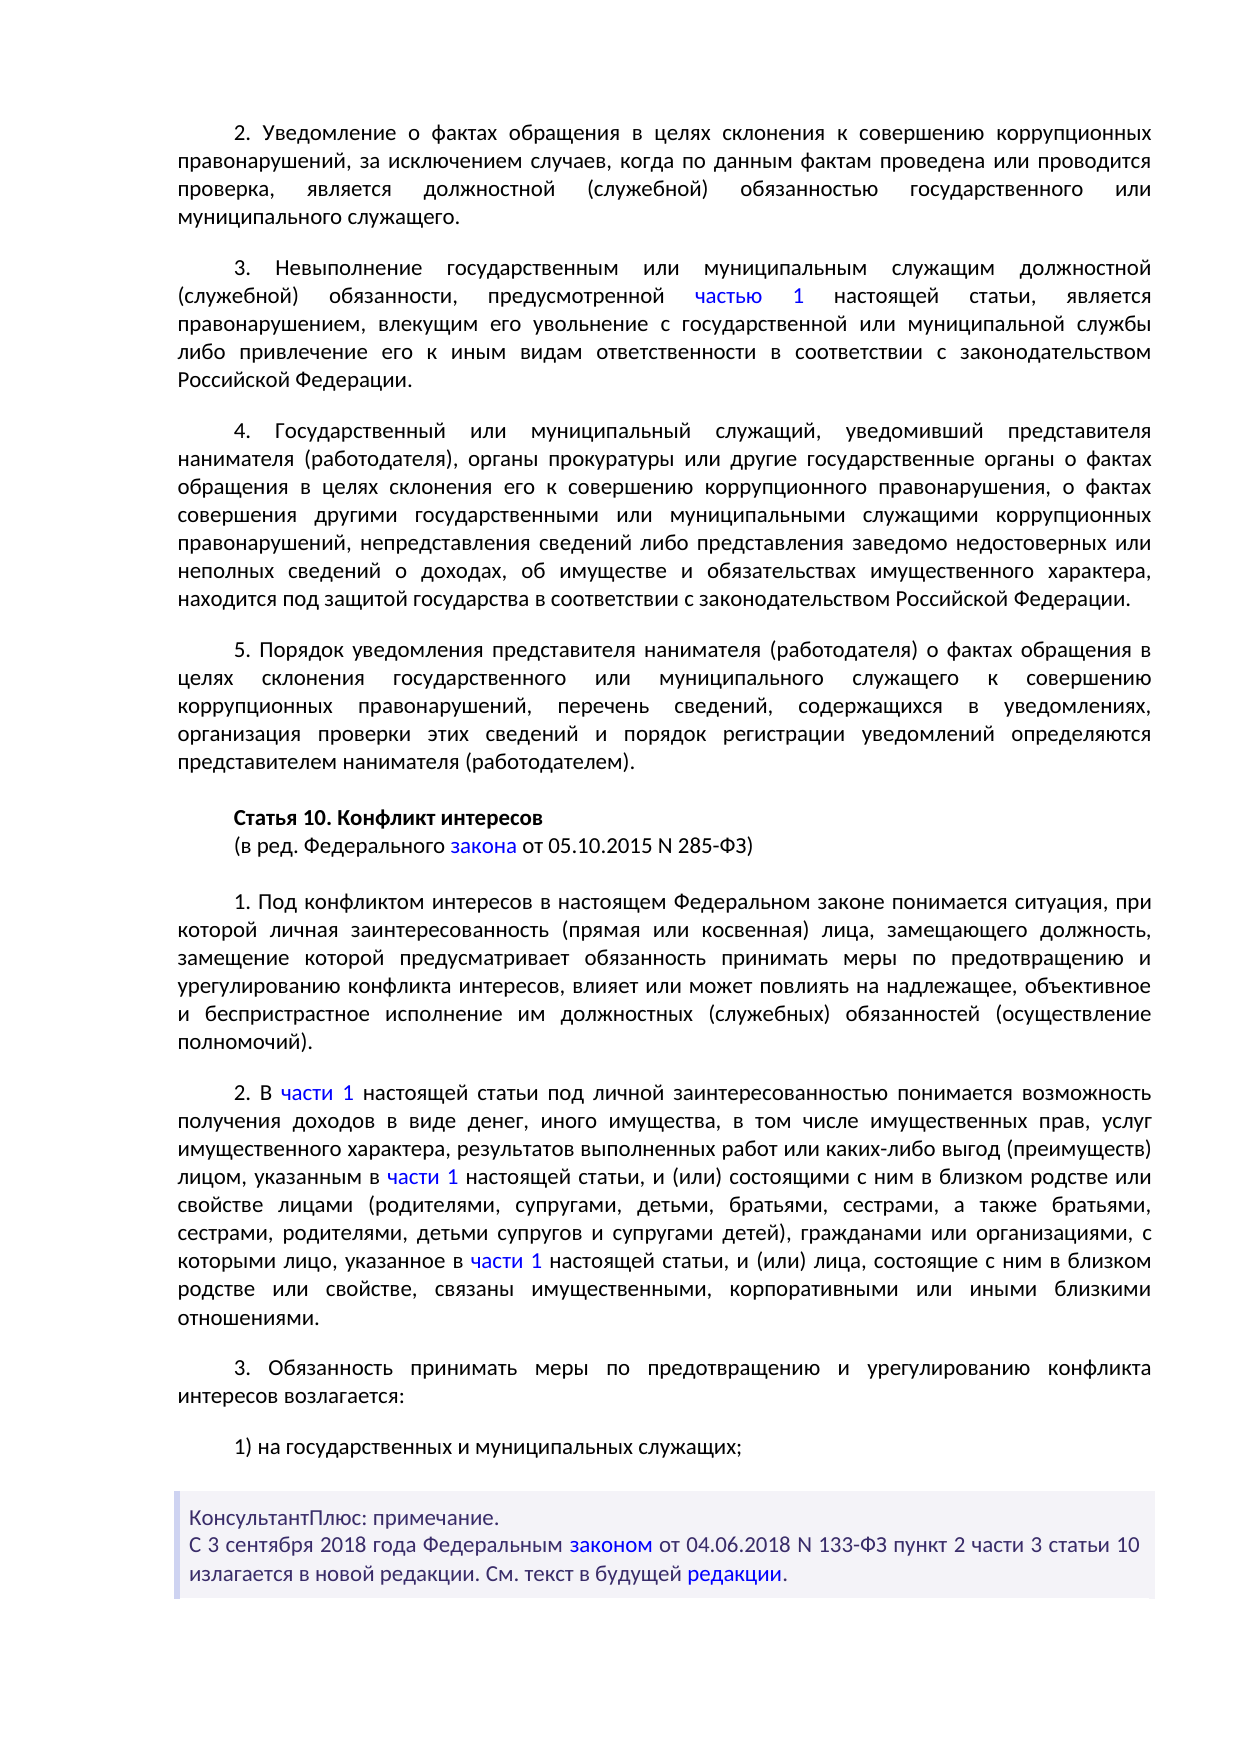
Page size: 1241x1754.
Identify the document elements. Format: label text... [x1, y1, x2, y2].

text 3. Обязанность принимать меры по предотвращению и урегулированию конфликта интересов возлагается: [177, 1353, 1152, 1409]
text 4. Государственный или муниципальный служащий, уведомивший представителя нанимателя (работодателя), органы прокуратуры или другие государственные органы о фактах обращения в целях склонения его к совершению коррупционного правонарушения, о фактах совершения другими государственными или муниципальными служащими коррупционных правонарушений, непредставления сведений либо представления заведомо недостоверных или неполных сведений о доходах, об имуществе и обязательствах имущественного характера, находится под защитой государства в соответствии с законодательством Российской Федерации. [177, 416, 1152, 612]
text 1) на государственных и муниципальных служащих; [177, 1432, 1152, 1461]
text 2. Уведомление о фактах обращения в целях склонения к совершению коррупционных правонарушений, за исключением случаев, когда по данным фактам проведена или проводится проверка, является должностной (служебной) обязанностью государственного или муниципального служащего. [177, 118, 1152, 230]
text (в ред. Федерального закона от 05.10.2015 N 285-ФЗ) [177, 831, 1152, 859]
text 1. Под конфликтом интересов в настоящем Федеральном законе понимается ситуация, при которой личная заинтересованность (прямая или косвенная) лица, замещающего должность, замещение которой предусматривает обязанность принимать меры по предотвращению и урегулированию конфликта интересов, влияет или может повлиять на надлежащее, объективное и беспристрастное исполнение им должностных (служебных) обязанностей (осуществление полномочий). [177, 887, 1152, 1056]
text 3. Невыполнение государственным или муниципальным служащим должностной (служебной) обязанности, предусмотренной частью 1 настоящей статьи, является правонарушением, влекущим его увольнение с государственной или муниципальной службы либо привлечение его к иным видам ответственности в соответствии с законодательством Российской Федерации. [177, 253, 1152, 393]
table_header КонсультантПлюс: примечание. С 3 сентября 2018 года Федеральным законом от 04.06.2018 N 133-ФЗ пункт 2 части 3 статьи 10 излагается в новой редакции. См. текст в будущей редакции. [180, 1491, 1149, 1598]
text 5. Порядок уведомления представителя нанимателя (работодателя) о фактах обращения в целях склонения государственного или муниципального служащего к совершению коррупционных правонарушений, перечень сведений, содержащихся в уведомлениях, организация проверки этих сведений и порядок регистрации уведомлений определяются представителем нанимателя (работодателем). [177, 635, 1152, 775]
text 2. В части 1 настоящей статьи под личной заинтересованностью понимается возможность получения доходов в виде денег, иного имущества, в том числе имущественных прав, услуг имущественного характера, результатов выполненных работ или каких-либо выгод (преимуществ) лицом, указанным в части 1 настоящей статьи, и (или) состоящими с ним в близком родстве или свойстве лицами (родителями, супругами, детьми, братьями, сестрами, а также братьями, сестрами, родителями, детьми супругов и супругами детей), гражданами или организациями, с которыми лицо, указанное в части 1 настоящей статьи, и (или) лица, состоящие с ним в близком родстве или свойстве, связаны имущественными, корпоративными или иными близкими отношениями. [177, 1078, 1152, 1331]
title Статья 10. Конфликт интересов [177, 803, 1152, 831]
